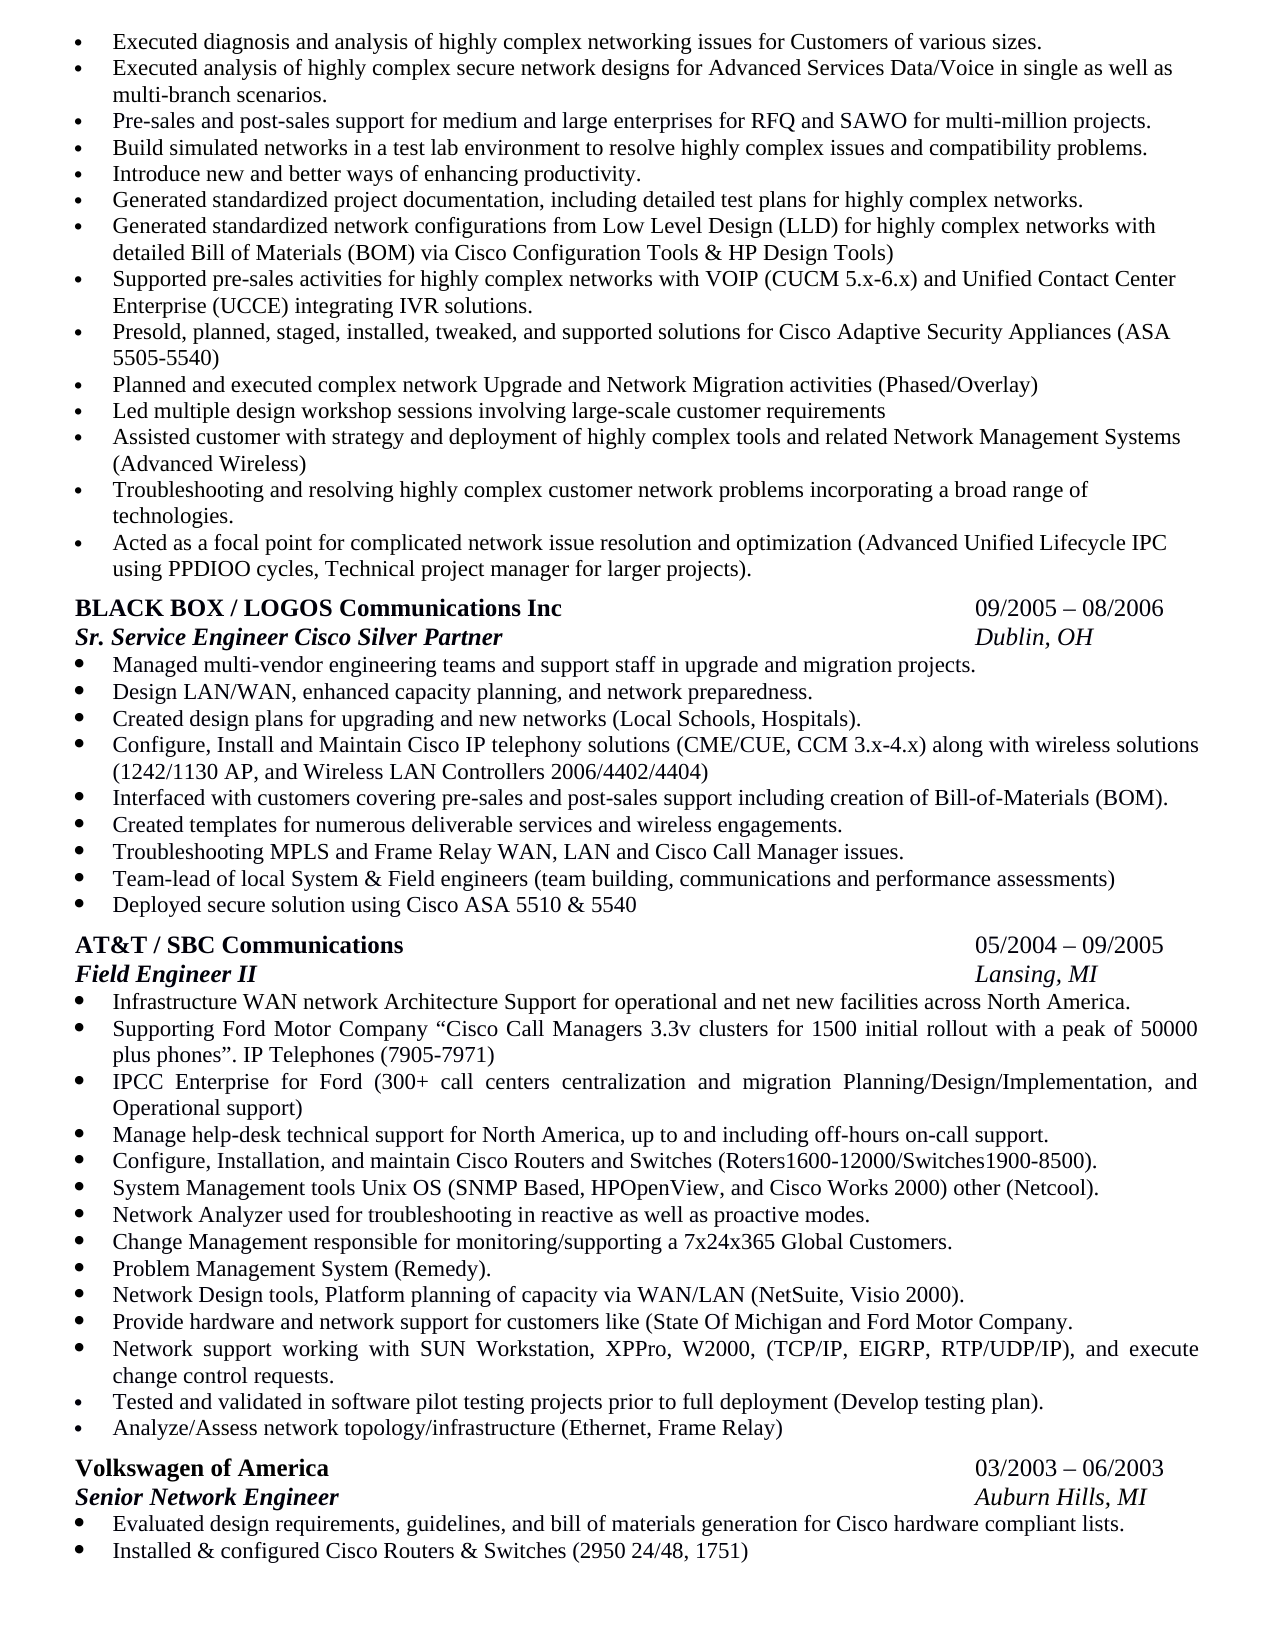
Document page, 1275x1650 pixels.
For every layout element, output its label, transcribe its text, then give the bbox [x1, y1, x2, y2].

list Assisted customer with strategy and deployment of highly complex tools and related Network Management Systems (Advanced Wireless) [75, 423, 1200, 476]
list Network Design tools, Platform planning of capacity via WAN/LAN (NetSuite, Visio 2000). [75, 1281, 1200, 1308]
list Executed diagnosis and analysis of highly complex networking issues for Customers of various sizes. [75, 28, 1200, 54]
list Presold, planned, staged, installed, tweaked, and supported solutions for Cisco Adaptive Security Appliances (ASA 5505-5540) [75, 318, 1200, 371]
list Build simulated networks in a test lab environment to resolve highly complex issues and compatibility problems. [75, 133, 1200, 160]
list System Management tools Unix OS (SNMP Based, HPOpenView, and Cisco Works 2000) other (Netcool). [75, 1174, 1200, 1201]
list Supporting Ford Motor Company “Cisco Call Managers 3.3v clusters for 1500 initial rollout with a peak of 50000 plus phones”. IP Telephones (7905-7971) [75, 1014, 1200, 1068]
list Installed & configured Cisco Routers & Switches (2950 24/48, 1751) [75, 1537, 1200, 1564]
list Evaluated design requirements, guidelines, and bill of materials generation for Cisco hardware compliant lists. [75, 1510, 1200, 1537]
list Analyze/Assess network topology/infrastructure (Ethernet, Frame Relay) [75, 1414, 1200, 1441]
list Led multiple design workshop sessions involving large-scale customer requirements [75, 397, 1200, 423]
list Manage help-desk technical support for North America, up to and including off-hours on-call support. [75, 1121, 1200, 1148]
list Provide hardware and network support for customers like (State Of Michigan and Ford Motor Company. [75, 1308, 1200, 1335]
list Troubleshooting MPLS and Frame Relay WAN, LAN and Cisco Call Manager issues. [75, 838, 1200, 865]
list Team-lead of local System & Field engineers (team building, communications and performance assessments) [75, 865, 1200, 892]
list Supported pre-sales activities for highly complex networks with VOIP (CUCM 5.x-6.x) and Unified Contact Center Enterprise (UCCE) integrating IVR solutions. [75, 265, 1200, 318]
list IPCC Enterprise for Ford (300+ call centers centralization and migration Planning/Design/Implementation, and Operational support) [75, 1068, 1200, 1121]
list Interfaced with customers covering pre-sales and post-sales support including creation of Bill-of-Materials (BOM). [75, 784, 1200, 811]
list Configure, Installation, and maintain Cisco Routers and Switches (Roters1600-12000/Switches1900-8500). [75, 1148, 1200, 1174]
text Sr. Service Engineer Cisco Silver Partner Dublin, OH [75, 622, 1200, 651]
list Configure, Install and Maintain Cisco IP telephony solutions (CME/CUE, CCM 3.x-4.x) along with wireless solutions (1242/1130 AP, and Wireless LAN Controllers 2006/4402/4404) [75, 731, 1200, 784]
list Problem Management System (Remedy). [75, 1255, 1200, 1281]
text BLACK BOX / LOGOS Communications Inc 09/2005 – 08/2006 [75, 593, 1200, 622]
list Introduce new and better ways of enhancing productivity. [75, 160, 1200, 186]
list Pre-sales and post-sales support for medium and large enterprises for RFQ and SAWO for multi-million projects. [75, 107, 1200, 133]
list Network Analyzer used for troubleshooting in reactive as well as proactive modes. [75, 1201, 1200, 1228]
list Generated standardized network configurations from Low Level Design (LLD) for highly complex networks with detailed Bill of Materials (BOM) via Cisco Configuration Tools & HP Design Tools) [75, 213, 1200, 265]
list Change Management responsible for monitoring/supporting a 7x24x365 Global Customers. [75, 1228, 1200, 1255]
list Tested and validated in software pilot testing projects prior to full deployment (Develop testing plan). [75, 1388, 1200, 1414]
list Acted as a focal point for complicated network issue resolution and optimization (Advanced Unified Lifecycle IPC using PPDIOO cycles, Technical project manager for larger projects). [75, 529, 1200, 582]
list Executed analysis of highly complex secure network designs for Advanced Services Data/Voice in single as well as multi-branch scenarios. [75, 54, 1200, 107]
list Design LAN/WAN, enhanced capacity planning, and network preparedness. [75, 678, 1200, 704]
list Created design plans for upgrading and new networks (Local Schools, Hospitals). [75, 704, 1200, 731]
text Field Engineer II Lansing, MI [75, 959, 1200, 988]
list Generated standardized project documentation, including detailed test plans for highly complex networks. [75, 186, 1200, 213]
text Volkswagen of America 03/2003 – 06/2003 [75, 1453, 1200, 1482]
text AT&T / SBC Communications 05/2004 – 09/2005 [75, 930, 1200, 959]
list Infrastructure WAN network Architecture Support for operational and net new facilities across North America. [75, 988, 1200, 1014]
list Troubleshooting and resolving highly complex customer network problems incorporating a broad range of technologies. [75, 476, 1200, 529]
list Planned and executed complex network Upgrade and Network Migration activities (Phased/Overlay) [75, 371, 1200, 397]
list Managed multi-vendor engineering teams and support staff in upgrade and migration projects. [75, 651, 1200, 678]
list Deployed secure solution using Cisco ASA 5510 & 5540 [75, 892, 1200, 918]
list Created templates for numerous deliverable services and wireless engagements. [75, 811, 1200, 838]
text Senior Network Engineer Auburn Hills, MI [75, 1482, 1200, 1510]
list Network support working with SUN Workstation, XPPro, W2000, (TCP/IP, EIGRP, RTP/UDP/IP), and execute change control requests. [75, 1335, 1200, 1388]
